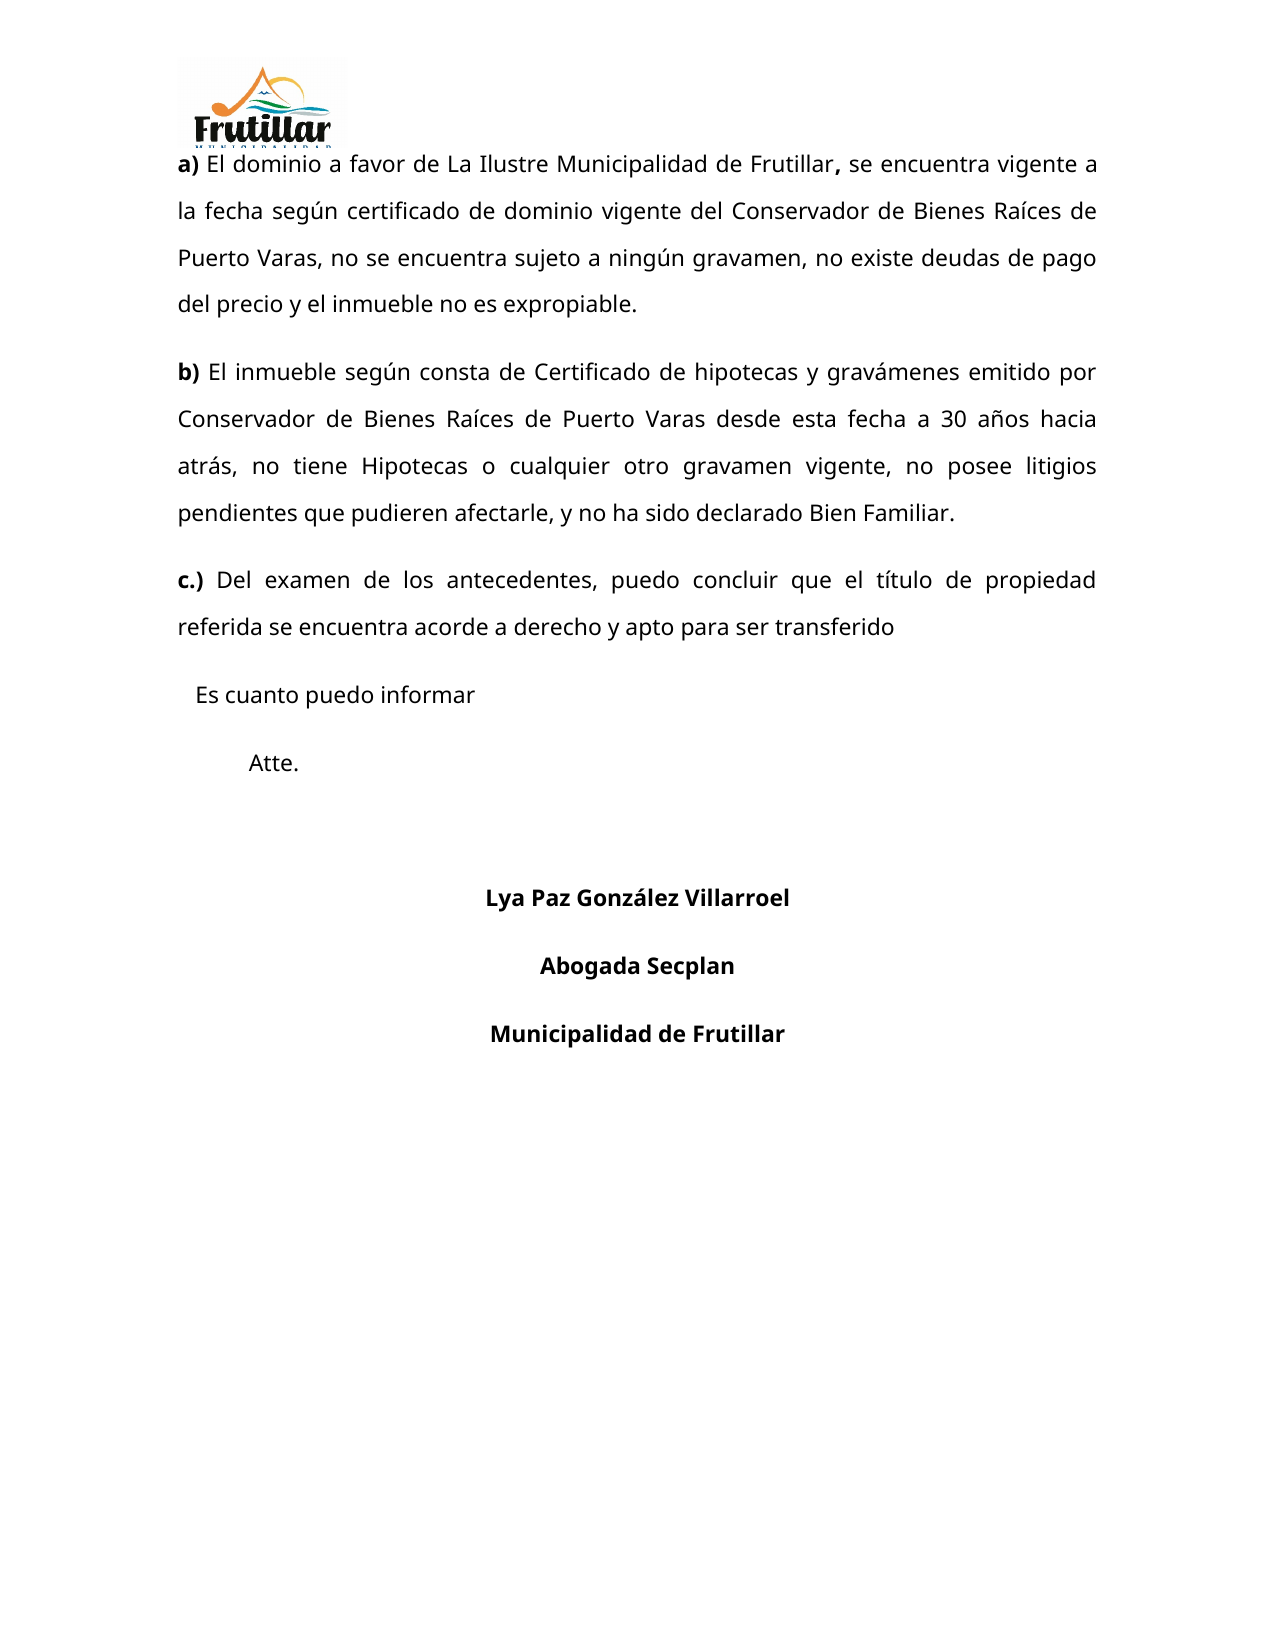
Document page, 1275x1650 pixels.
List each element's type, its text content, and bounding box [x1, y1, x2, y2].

text Lya Paz González Villarroel [177, 882, 1098, 913]
text Es cuanto puedo informar [177, 679, 1098, 710]
text b) El inmueble según consta de Certificado de hipotecas y gravámenes emitido por Conservador de Bienes Raíces de Puerto Varas desde esta fecha a 30 años hacia atrás, no tiene Hipotecas o cualquier otro gravamen vigente, no posee litigios pendientes que pudieren afectarle, y no ha sido declarado Bien Familiar. [177, 356, 1098, 528]
text Atte. [177, 747, 1098, 778]
text a) El dominio a favor de La Ilustre Municipalidad de Frutillar, se encuentra vigente a la fecha según certificado de dominio vigente del Conservador de Bienes Raíces de Puerto Varas, no se encuentra sujeto a ningún gravamen, no existe deudas de pago del precio y el inmueble no es expropiable. [177, 148, 1098, 319]
picture [177, 57, 348, 148]
text Municipalidad de Frutillar [177, 1017, 1098, 1049]
text Abogada Secplan [177, 950, 1098, 981]
text c.) Del examen de los antecedentes, puedo concluir que el título de propiedad referida se encuentra acorde a derecho y apto para ser transferido [177, 564, 1098, 642]
